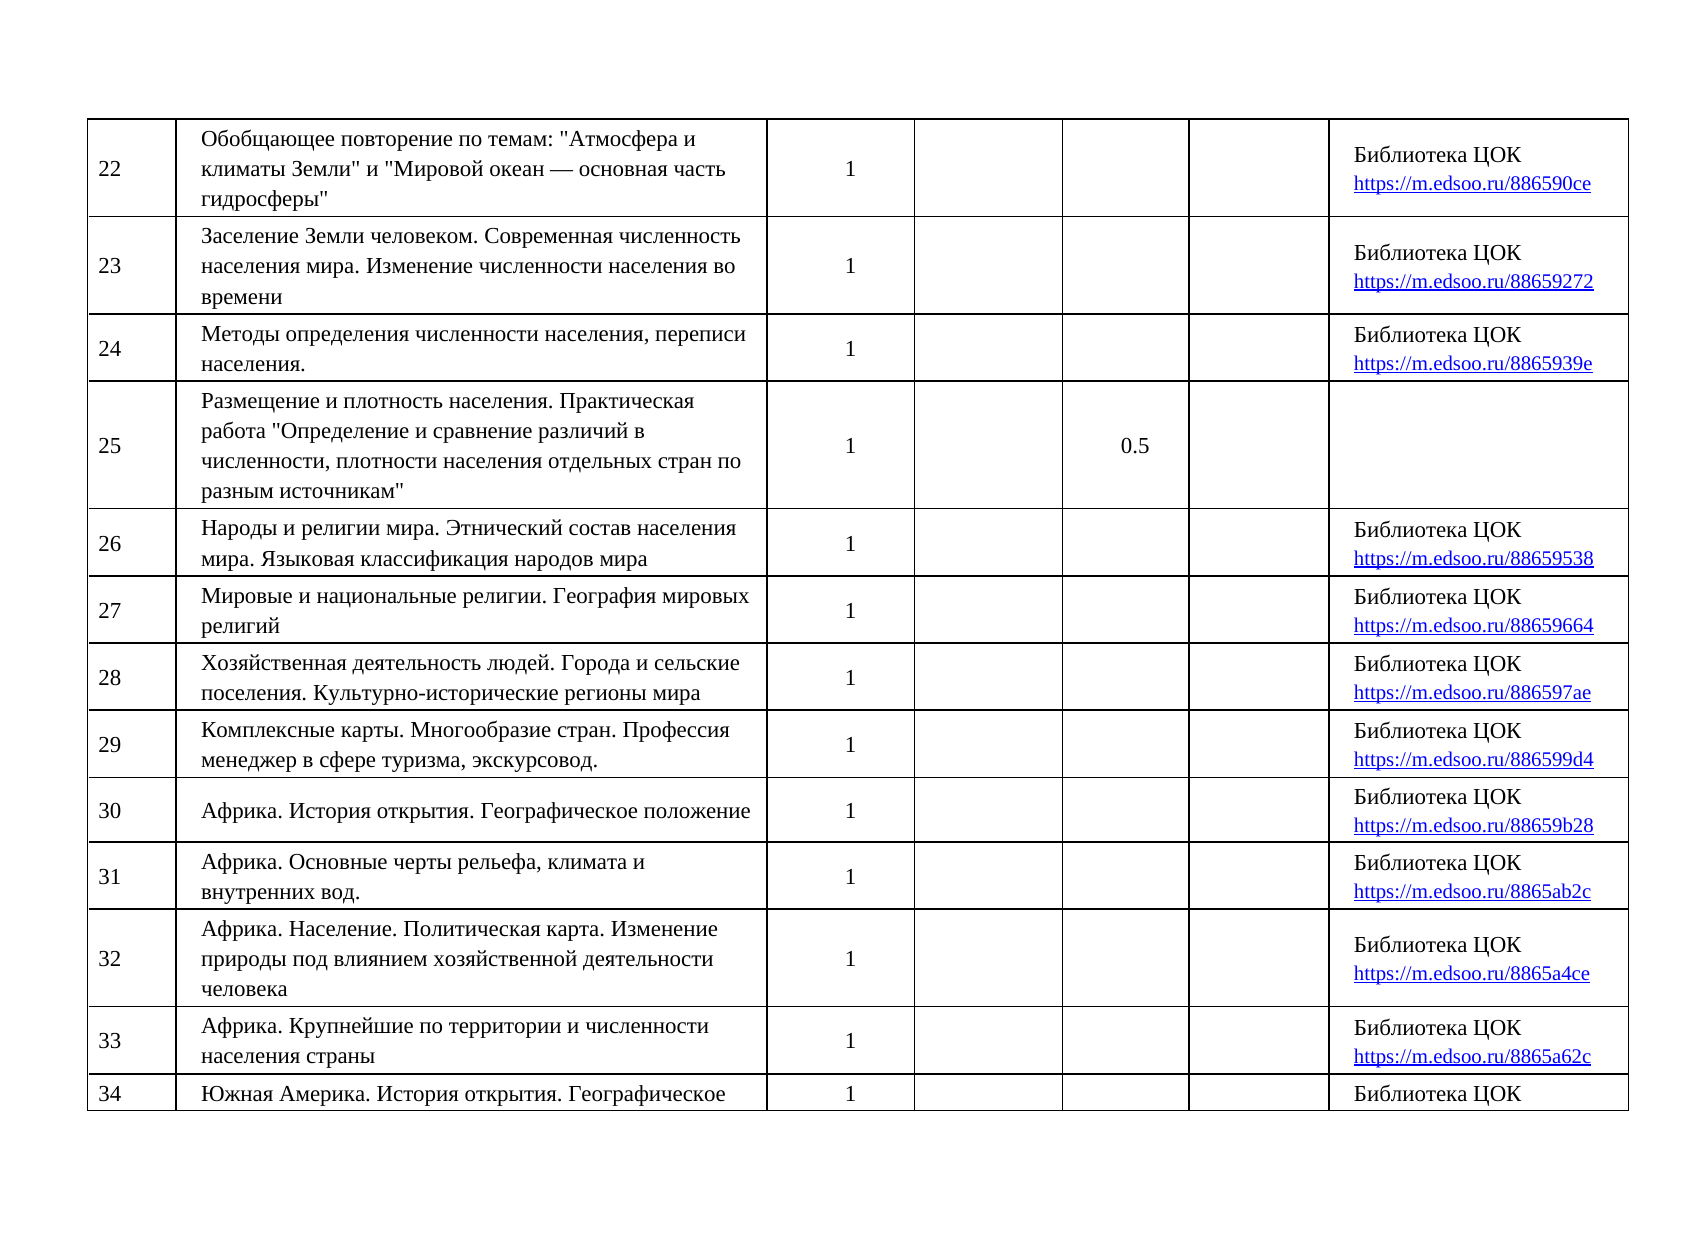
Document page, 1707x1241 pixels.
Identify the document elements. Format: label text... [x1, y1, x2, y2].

table_cell [1190, 778, 1328, 841]
table_cell 1 [768, 778, 914, 841]
table_cell [1190, 644, 1328, 709]
table_cell 1 [768, 577, 914, 642]
table_cell 1 [768, 1075, 914, 1110]
table_cell Народы и религии мира. Этнический состав населения мира. Языковая классификация народов мира [177, 509, 766, 575]
table_cell [915, 382, 1062, 508]
table_cell [915, 315, 1062, 380]
table_cell 1 [768, 315, 914, 380]
table_cell 31 [88, 842, 175, 908]
table_cell [1190, 910, 1328, 1006]
table_cell 1 [768, 711, 914, 776]
table_cell Размещение и плотность населения. Практическая работа "Определение и сравнение различий в численности, плотности населения отдельных стран по разным источникам" [177, 382, 766, 508]
table_cell Африка. История открытия. Географическое положение [177, 778, 766, 841]
table_cell 1 [768, 910, 914, 1006]
table_cell 1 [768, 1007, 914, 1073]
table_cell Африка. Население. Политическая карта. Изменение природы под влиянием хозяйственной деятельности человека [177, 910, 766, 1006]
table_cell [1190, 509, 1328, 575]
table_cell [915, 509, 1062, 575]
table_cell Методы определения численности населения, переписи населения. [177, 315, 766, 380]
table_cell 1 [768, 644, 914, 709]
table_cell [1063, 315, 1188, 380]
table_cell 27 [88, 576, 175, 642]
table_cell Библиотека ЦОК https://m.edsoo.ru/88659664 [1330, 577, 1628, 642]
table_cell [915, 1075, 1062, 1110]
table_cell Библиотека ЦОК https://m.edsoo.ru/886597ae [1330, 644, 1628, 709]
table_cell 29 [88, 710, 175, 776]
table_cell Библиотека ЦОК https://m.edsoo.ru/88659272 [1330, 217, 1628, 313]
table_cell Библиотека ЦОК https://m.edsoo.ru/886599d4 [1330, 711, 1628, 776]
table_cell 1 [768, 382, 914, 508]
table_cell Заселение Земли человеком. Современная численность населения мира. Изменение численности населения во времени [177, 217, 766, 313]
table_cell Обобщающее повторение по темам: "Атмосфера и климаты Земли" и "Мировой океан — основная часть гидросферы" [177, 120, 766, 216]
table_cell [1190, 315, 1328, 380]
table_cell [1063, 778, 1188, 841]
table_cell 33 [88, 1007, 175, 1073]
table_cell [1190, 382, 1328, 508]
table_cell [915, 910, 1062, 1006]
table_cell Библиотека ЦОК https://m.edsoo.ru/8865ab2c [1330, 843, 1628, 908]
table_cell [915, 644, 1062, 709]
table_cell [1063, 910, 1188, 1006]
table_cell 34 [88, 1074, 175, 1110]
table_cell [915, 711, 1062, 776]
table_cell [1190, 711, 1328, 776]
table_cell [1063, 843, 1188, 908]
table_cell Комплексные карты. Многообразие стран. Профессия менеджер в сфере туризма, экскурсовод. [177, 711, 766, 776]
table_cell 22 [88, 120, 175, 216]
table_cell 24 [88, 314, 175, 380]
table_cell [1063, 1075, 1188, 1110]
table_cell [1190, 120, 1328, 216]
table_cell 25 [88, 381, 175, 508]
table_cell Африка. Основные черты рельефа, климата и внутренних вод. [177, 843, 766, 908]
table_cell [177, 1075, 766, 1110]
table_cell [1190, 217, 1328, 313]
table_cell [1330, 382, 1628, 508]
table_cell [915, 778, 1062, 841]
table_cell [1063, 644, 1188, 709]
table_cell 1 [768, 509, 914, 575]
table_cell 26 [88, 509, 175, 575]
table_cell Библиотека ЦОК https://m.edsoo.ru/8865939e [1330, 315, 1628, 380]
table_cell 32 [88, 909, 175, 1006]
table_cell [1330, 1075, 1628, 1110]
table_cell [1063, 577, 1188, 642]
table_cell Библиотека ЦОК https://m.edsoo.ru/8865a4ce [1330, 910, 1628, 1006]
table_cell [1063, 120, 1188, 216]
table_cell Мировые и национальные религии. География мировых религий [177, 577, 766, 642]
table_cell [915, 120, 1062, 216]
table_cell 30 [88, 778, 175, 841]
table_cell Африка. Крупнейшие по территории и численности населения страны [177, 1007, 766, 1073]
table_cell 23 [88, 217, 175, 313]
table_cell Библиотека ЦОК https://m.edsoo.ru/886590ce [1330, 120, 1628, 216]
table_cell 28 [88, 643, 175, 709]
table_cell [1190, 577, 1328, 642]
table_cell 1 [768, 217, 914, 313]
table_cell Хозяйственная деятельность людей. Города и сельские поселения. Культурно-исторические регионы мира [177, 644, 766, 709]
table_cell 0.5 [1063, 382, 1188, 508]
table_cell [1063, 217, 1188, 313]
table_cell [1063, 1007, 1188, 1073]
table_cell [915, 843, 1062, 908]
table_cell [915, 577, 1062, 642]
table_cell Библиотека ЦОК https://m.edsoo.ru/8865a62c [1330, 1007, 1628, 1073]
table_cell [1063, 711, 1188, 776]
table_cell [1190, 1075, 1328, 1110]
table_cell 1 [768, 120, 914, 216]
table_cell [915, 217, 1062, 313]
table_cell 1 [768, 843, 914, 908]
table_cell [915, 1007, 1062, 1073]
table_cell Библиотека ЦОК https://m.edsoo.ru/88659538 [1330, 509, 1628, 575]
table_cell Библиотека ЦОК https://m.edsoo.ru/88659b28 [1330, 778, 1628, 841]
table_cell [1063, 509, 1188, 575]
table_cell [1190, 1007, 1328, 1073]
table_cell [1190, 843, 1328, 908]
